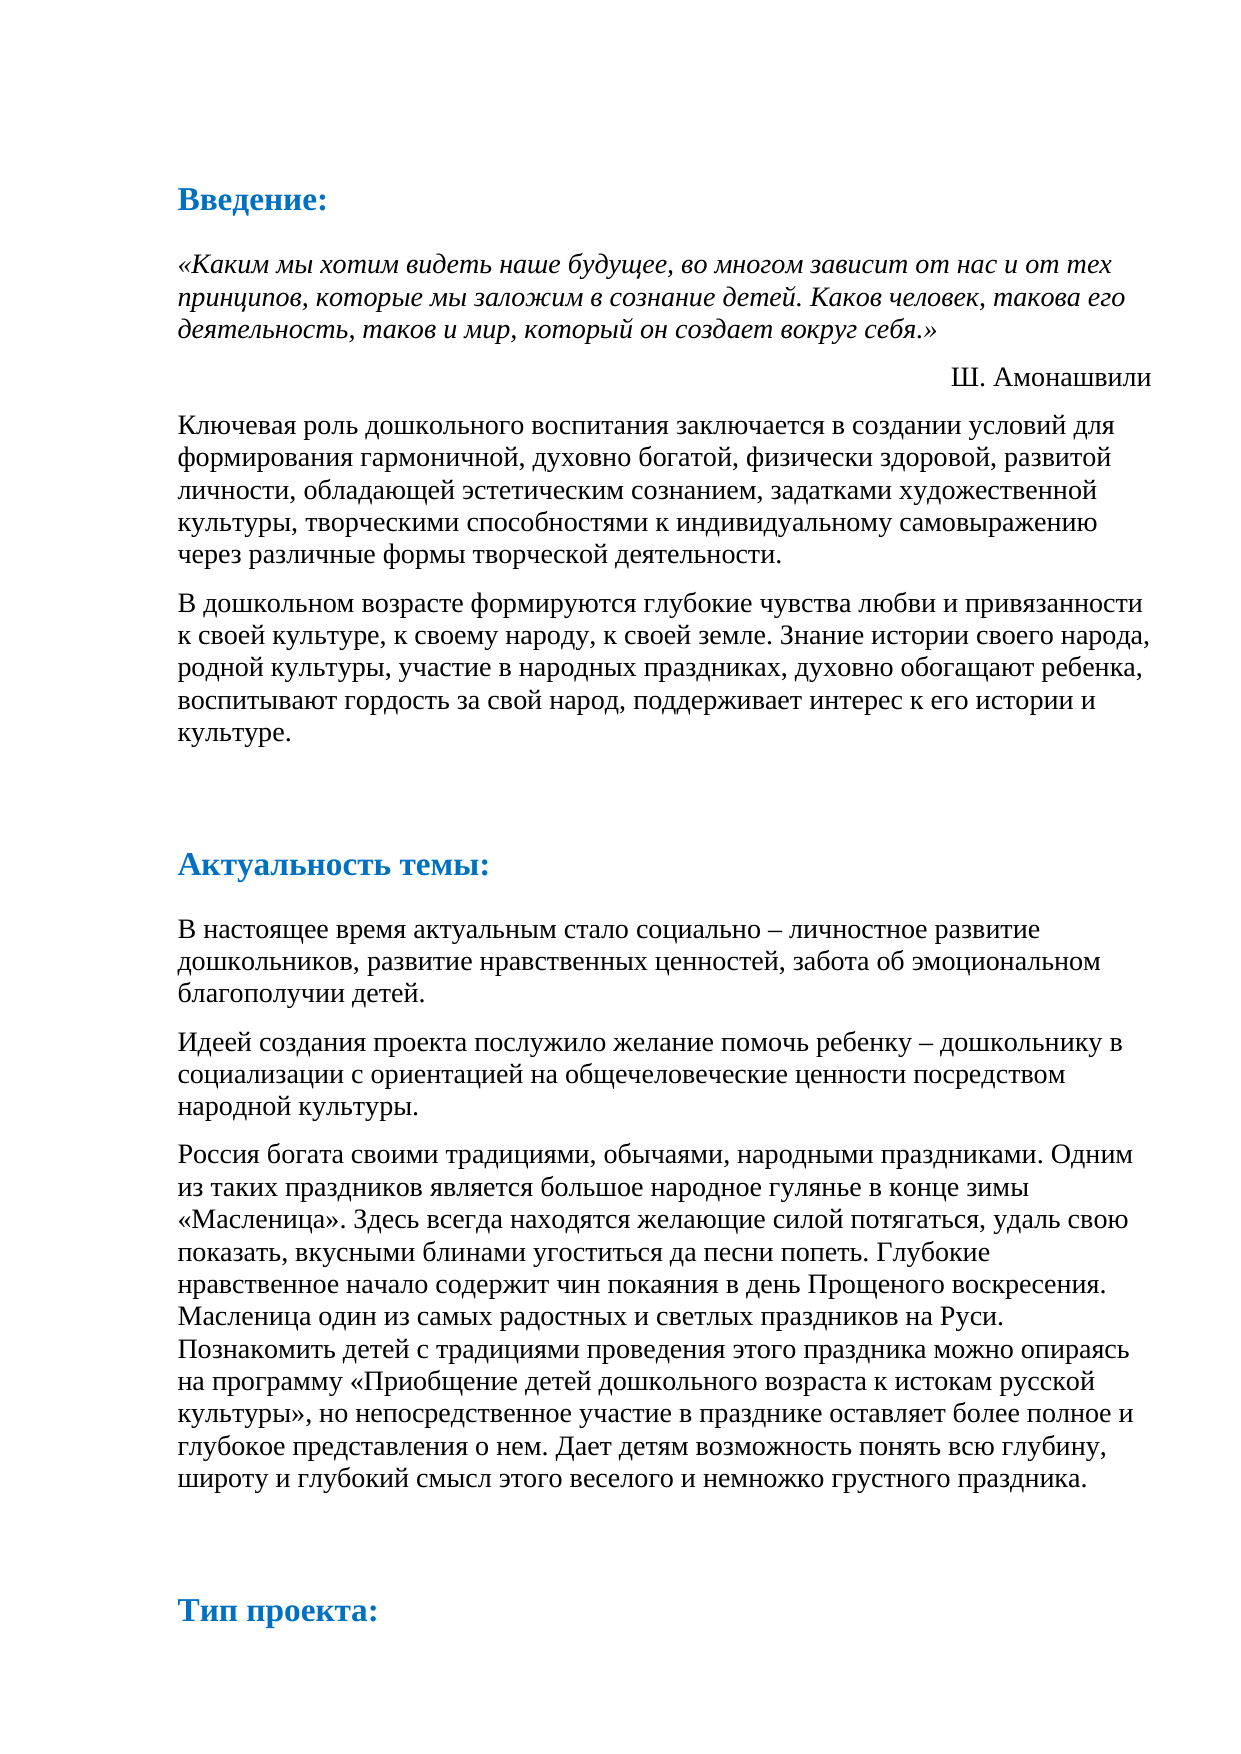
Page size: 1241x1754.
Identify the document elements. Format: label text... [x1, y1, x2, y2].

text Тип проекта: [177, 1590, 1152, 1629]
text Ш. Амонашвили [177, 360, 1152, 392]
text Ключевая роль дошкольного воспитания заключается в создании условий для формирования гармоничной, духовно богатой, физически здоровой, развитой личности, обладающей эстетическим сознанием, задатками художественной культуры, творческими способностями к индивидуальному самовыражению через различные формы творческой деятельности. [177, 408, 1152, 570]
text Актуальность темы: [177, 844, 1152, 883]
text В настоящее время актуальным стало социально – личностное развитие дошкольников, развитие нравственных ценностей, забота об эмоциональном благополучии детей. [177, 912, 1152, 1009]
text Введение: [177, 180, 1152, 218]
text Россия богата своими традициями, обычаями, народными праздниками. Одним из таких праздников является большое народное гулянье в конце зимы «Масленица». Здесь всегда находятся желающие силой потягаться, удаль свою показать, вкусными блинами угоститься да песни попеть. Глубокие нравственное начало содержит чин покаяния в день Прощеного воскресения. Масленица один из самых радостных и светлых праздников на Руси. Познакомить детей с традициями проведения этого праздника можно опираясь на программу «Приобщение детей дошкольного возраста к истокам русской культуры», но непосредственное участие в празднике оставляет более полное и глубокое представления о нем. Дает детям возможность понять всю глубину, широту и глубокий смысл этого веселого и немножко грустного праздника. [177, 1137, 1152, 1494]
text В дошкольном возрасте формируются глубокие чувства любви и привязанности к своей культуре, к своему народу, к своей земле. Знание истории своего народа, родной культуры, участие в народных праздниках, духовно обогащают ребенка, воспитывают гордость за свой народ, поддерживает интерес к его истории и культуре. [177, 586, 1152, 748]
text Идеей создания проекта послужило желание помочь ребенку – дошкольнику в социализации с ориентацией на общечеловеческие ценности посредством народной культуры. [177, 1024, 1152, 1122]
text «Каким мы хотим видеть наше будущее, во многом зависит от нас и от тех принципов, которые мы заложим в сознание детей. Каков человек, такова его деятельность, таков и мир, который он создает вокруг себя.» [177, 247, 1152, 344]
